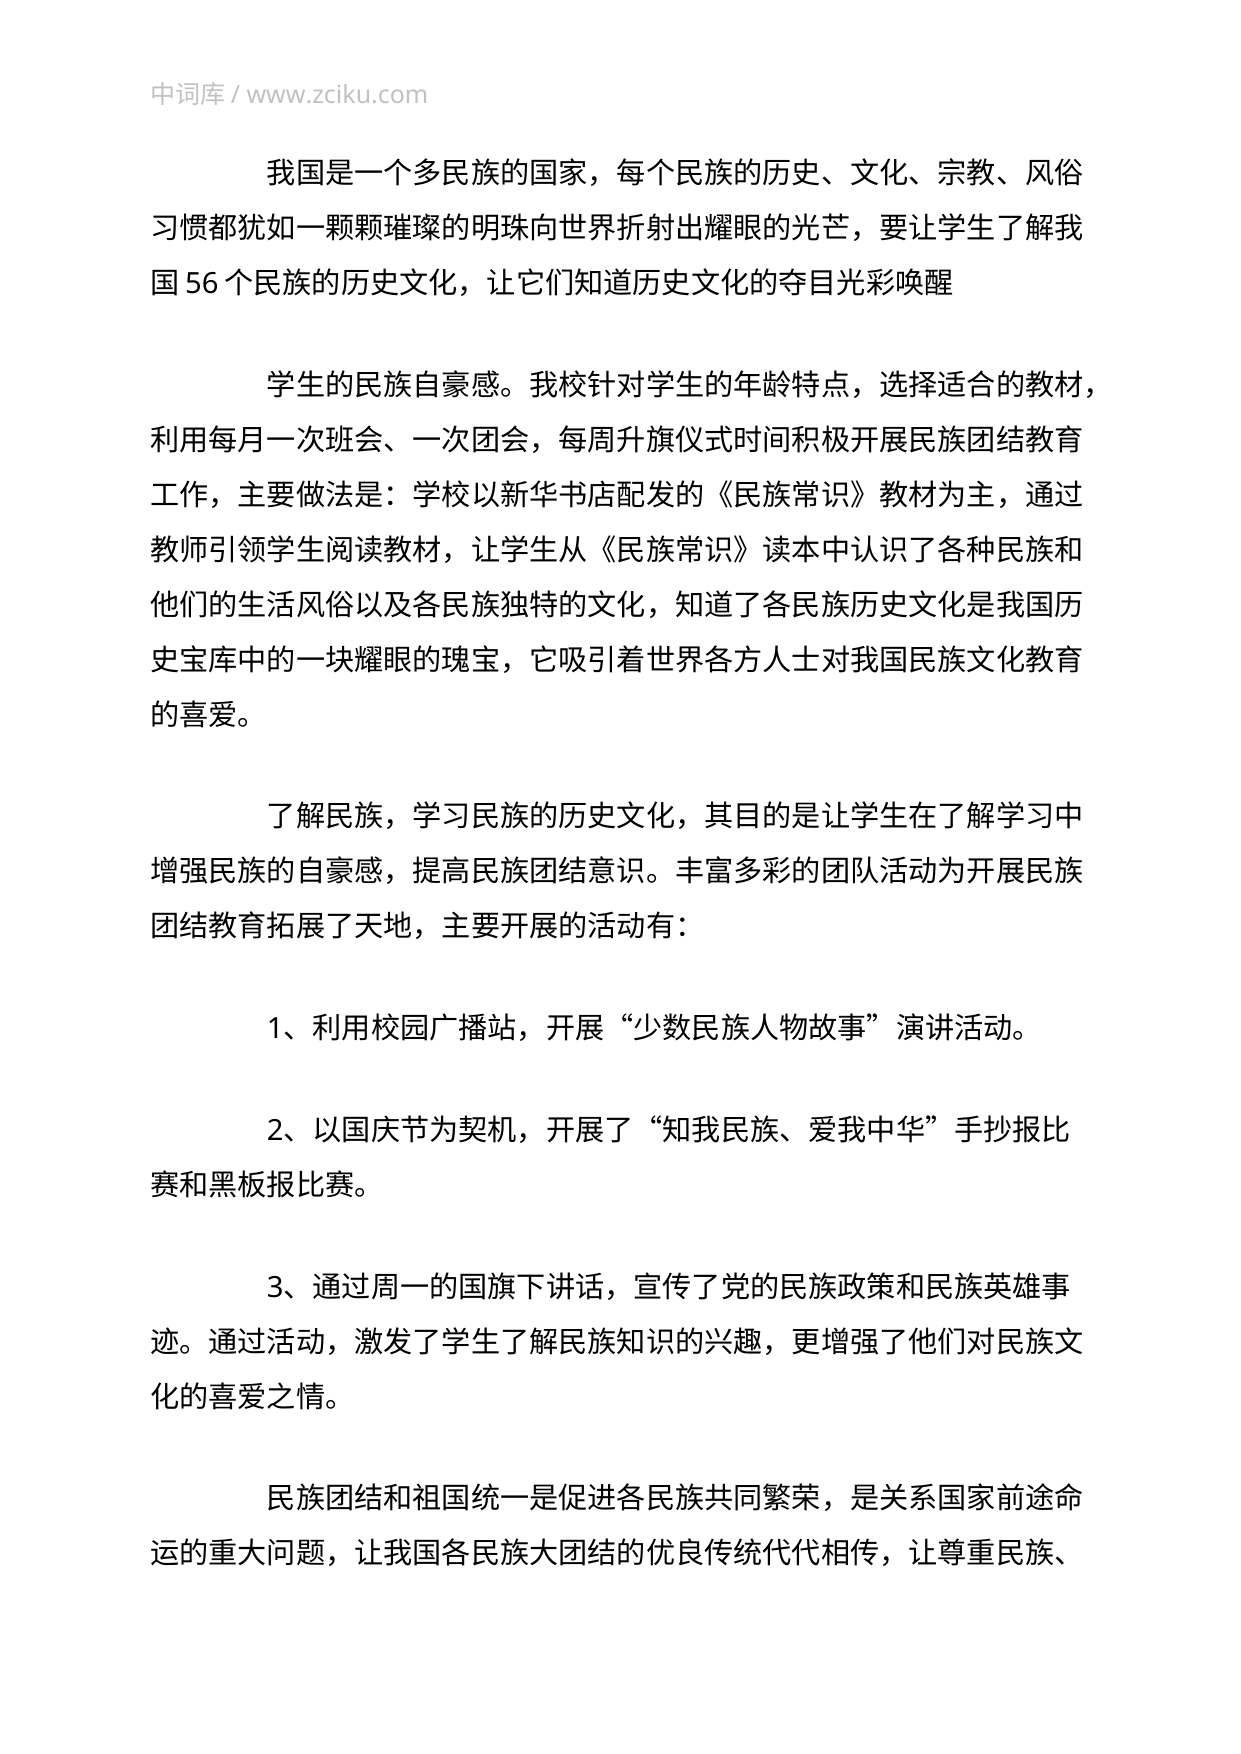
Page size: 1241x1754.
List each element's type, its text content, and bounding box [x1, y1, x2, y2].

text 了解民族，学习民族的历史文化，其目的是让学生在了解学习中增强民族的自豪感，提高民族团结意识。丰富多彩的团队活动为开展民族团结教育拓展了天地，主要开展的活动有： [150, 793, 1090, 945]
text 我国是一个多民族的国家，每个民族的历史、文化、宗教、风俗习惯都犹如一颗颗璀璨的明珠向世界折射出耀眼的光芒，要让学生了解我国56个民族的历史文化，让它们知道历史文化的夺目光彩唤醒 [150, 150, 1090, 302]
text 2、以国庆节为契机，开展了“知我民族、爱我中华”手抄报比赛和黑板报比赛。 [150, 1106, 1090, 1204]
text 3、通过周一的国旗下讲话，宣传了党的民族政策和民族英雄事迹。通过活动，激发了学生了解民族知识的兴趣，更增强了他们对民族文化的喜爱之情。 [150, 1263, 1090, 1415]
text 1、利用校园广播站，开展“少数民族人物故事”演讲活动。 [150, 1004, 1090, 1047]
text 学生的民族自豪感。我校针对学生的年龄特点，选择适合的教材，利用每月一次班会、一次团会，每周升旗仪式时间积极开展民族团结教育工作，主要做法是：学校以新华书店配发的《民族常识》教材为主，通过教师引领学生阅读教材，让学生从《民族常识》读本中认识了各种民族和他们的生活风俗以及各民族独特的文化，知道了各民族历史文化是我国历史宝库中的一块耀眼的瑰宝，它吸引着世界各方人士对我国民族文化教育的喜爱。 [150, 362, 1090, 733]
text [150, 1475, 1090, 1572]
